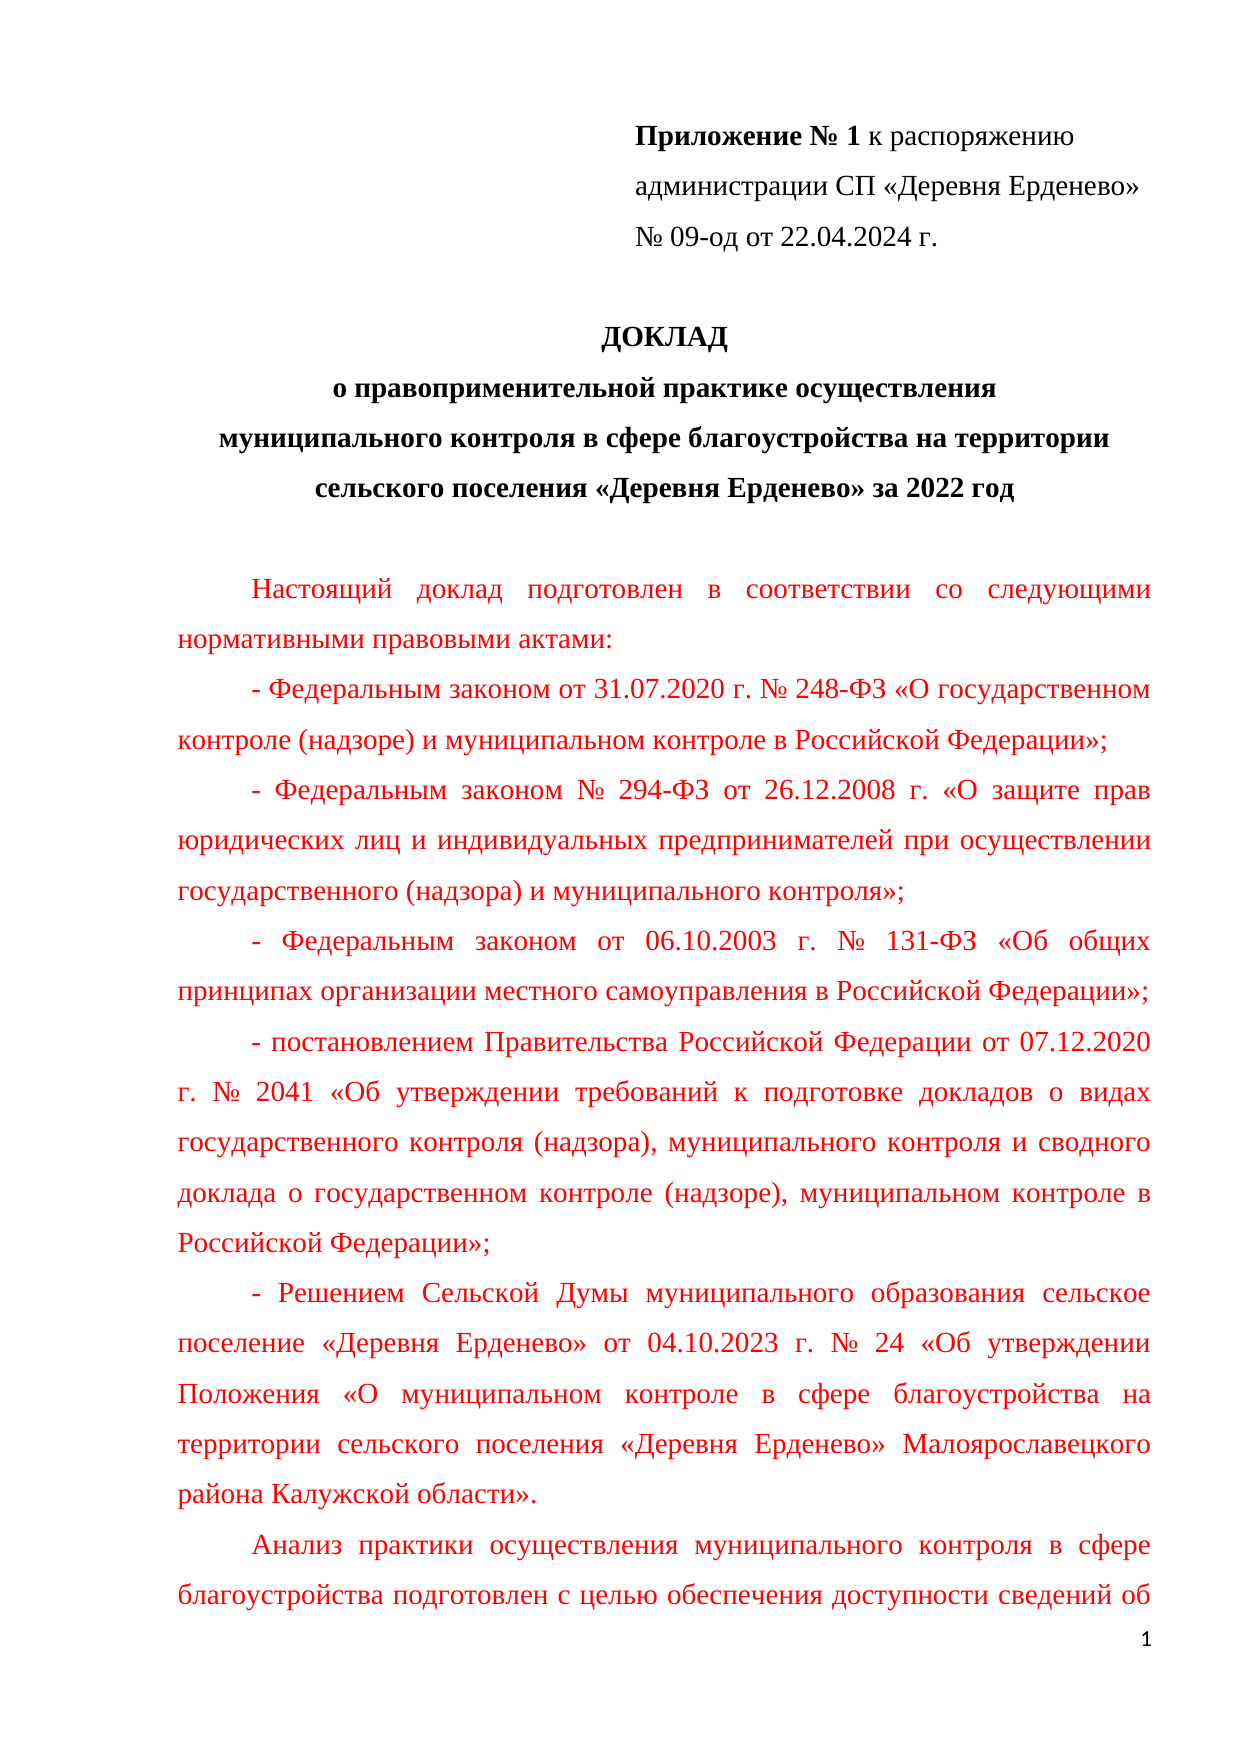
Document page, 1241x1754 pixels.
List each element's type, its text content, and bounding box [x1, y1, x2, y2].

text - Решением Сельской Думы муниципального образования сельское поселение «Деревня Ерденево» от 04.10.2023 г. № 24 «Об утверждении Положения «О муниципальном контроле в сфере благоустройства на территории сельского поселения «Деревня Ерденево» Малоярославецкого района Калужской области». [177, 1275, 1152, 1510]
text администрации СП «Деревня Ерденево» [177, 168, 1152, 202]
text - Федеральным законом от 31.07.2020 г. № 248-ФЗ «О государственном контроле (надзоре) и муниципальном контроле в Российской Федерации»; [177, 672, 1152, 755]
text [177, 1527, 1152, 1611]
text муниципального контроля в сфере благоустройства на территории сельского поселения «Деревня Ерденево» за 2022 год [177, 420, 1152, 504]
text Настоящий доклад подготовлен в соответствии со следующими нормативными правовыми актами: [177, 571, 1152, 655]
text - Федеральным законом от 06.10.2003 г. № 131-ФЗ «Об общих принципах организации местного самоуправления в Российской Федерации»; [177, 923, 1152, 1007]
text о правоприменительной практике осуществления [177, 370, 1152, 403]
text - постановлением Правительства Российской Федерации от 07.12.2020 г. № 2041 «Об утверждении требований к подготовке докладов о видах государственного контроля (надзора), муниципального контроля и сводного доклада о государственном контроле (надзоре), муниципальном контроле в Российской Федерации»; [177, 1024, 1152, 1258]
text № 09-од от 22.04.2024 г. [177, 219, 1152, 252]
text ДОКЛАД [177, 319, 1152, 353]
text - Федеральным законом № 294-ФЗ от 26.12.2008 г. «О защите прав юридических лиц и индивидуальных предпринимателей при осуществлении государственного (надзора) и муниципального контроля»; [177, 772, 1152, 906]
text Приложение № 1 к распоряжению [177, 118, 1152, 152]
